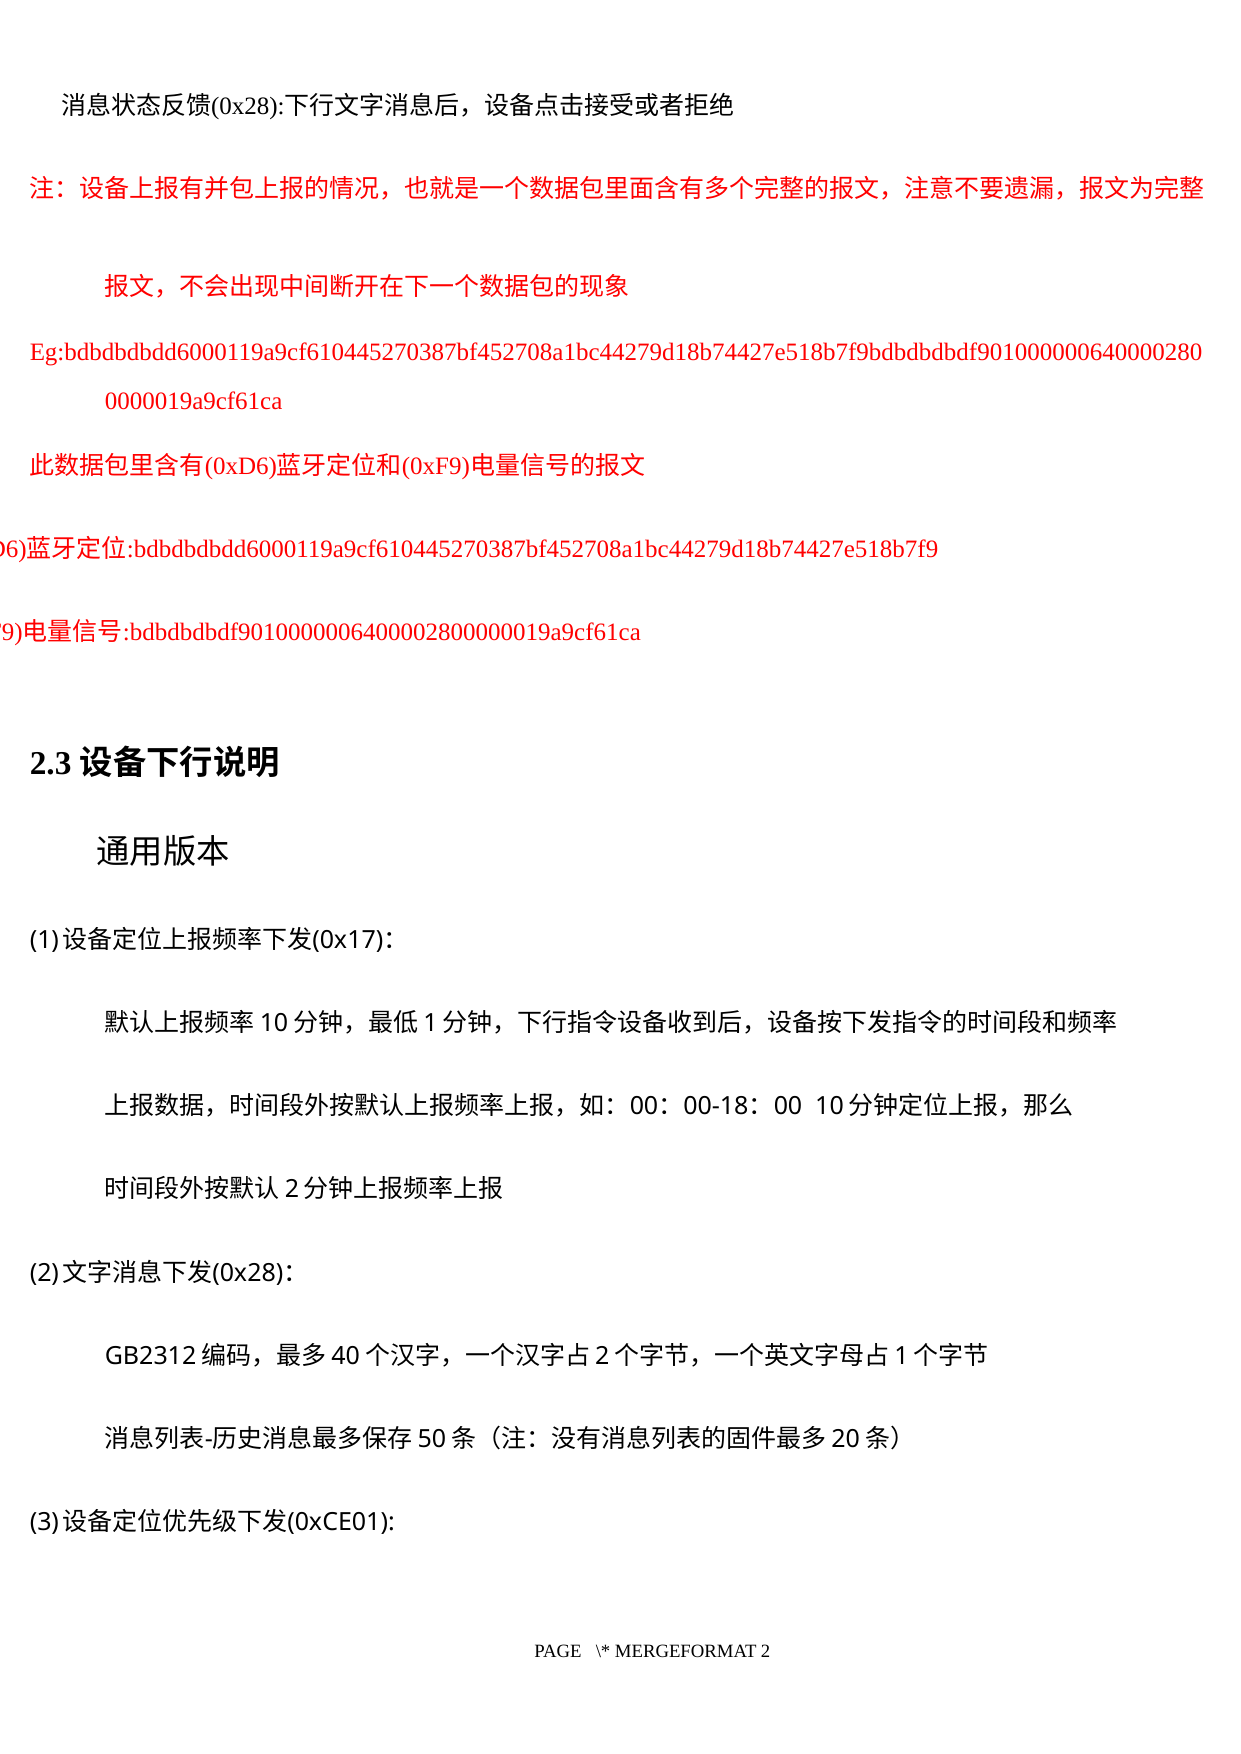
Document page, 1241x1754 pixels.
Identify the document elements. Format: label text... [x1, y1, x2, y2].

list (0xD6)蓝牙定位:bdbdbdbdd6000119a9cf610445270387bf452708a1bc44279d18b74427e518b7f9 [0, 514, 1211, 579]
list GB2312编码，最多40个汉字，一个汉字占2个字节，一个英文字母占1个字节 [29, 1321, 1211, 1386]
list 2.3 设备下行说明 [29, 727, 1211, 792]
list 此数据包里含有(0xD6)蓝牙定位和(0xF9)电量信号的报文 [29, 431, 1211, 496]
list 消息列表-历史消息最多保存50条（注：没有消息列表的固件最多20条） [29, 1404, 1211, 1469]
list (0xF9)电量信号:bdbdbdbdf9010000006400002800000019a9cf61ca [0, 597, 1211, 662]
list 通用版本 [29, 816, 1211, 881]
list Eg:bdbdbdbdd6000119a9cf610445270387bf452708a1bc44279d18b74427e518b7f9bdbdbdbdf9010000006400002800000019a9cf61ca [29, 335, 1211, 416]
list 默认上报频率10分钟，最低1分钟，下行指令设备收到后，设备按下发指令的时间段和频率 [29, 988, 1211, 1053]
list 上报数据，时间段外按默认上报频率上报，如：00：00-18：00 10分钟定位上报，那么 [29, 1071, 1211, 1136]
list 消息状态反馈(0x28):下行文字消息后，设备点击接受或者拒绝 [29, 71, 1211, 136]
list 文字消息下发(0x28)： [29, 1238, 1211, 1303]
list 设备定位上报频率下发(0x17)： [29, 905, 1211, 970]
list 时间段外按默认2分钟上报频率上报 [29, 1154, 1211, 1219]
list 注：设备上报有并包上报的情况，也就是一个数据包里面含有多个完整的报文，注意不要遗漏，报文为完整报文，不会出现中间断开在下一个数据包的现象 [29, 154, 1211, 317]
list 设备定位优先级下发(0xCE01): [29, 1487, 1211, 1552]
